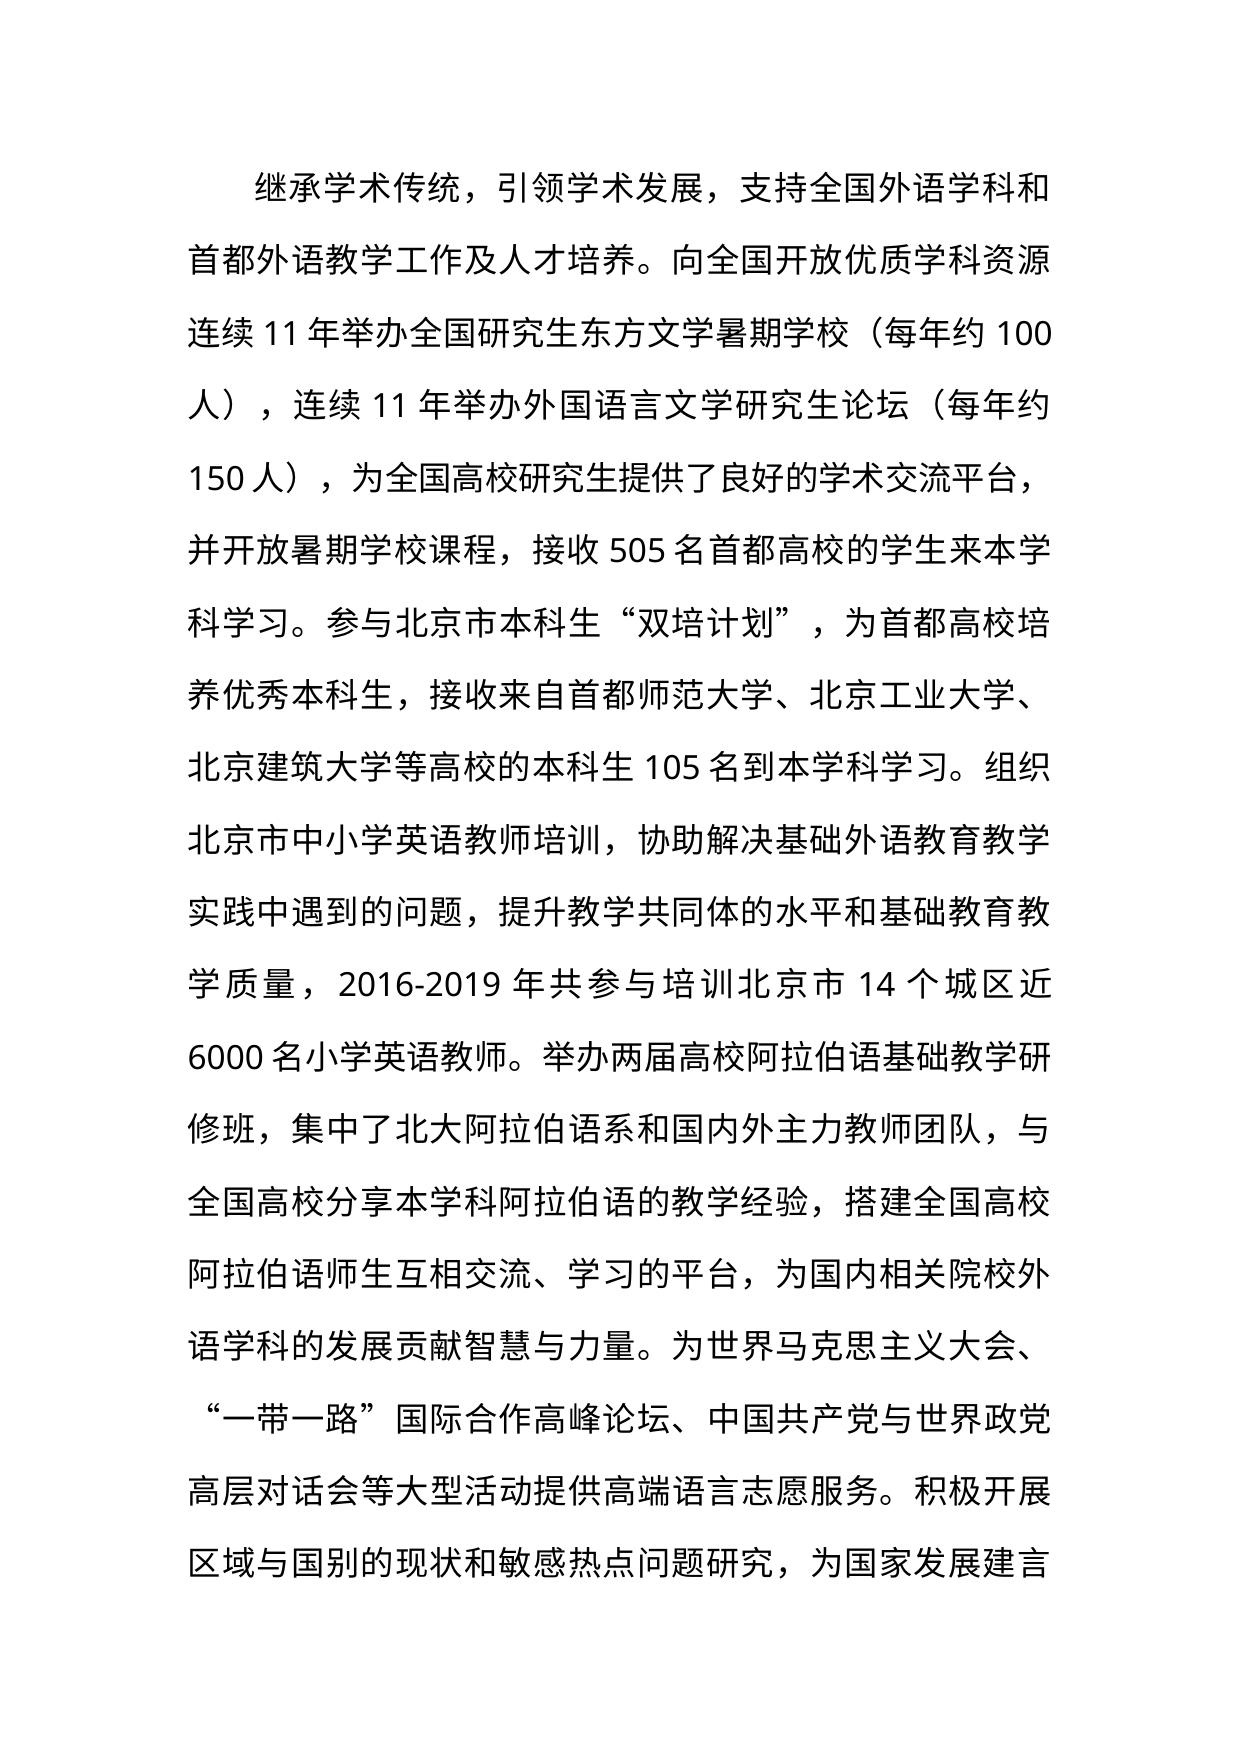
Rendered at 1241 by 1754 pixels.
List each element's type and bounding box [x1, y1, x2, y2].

text [187, 162, 1053, 1585]
